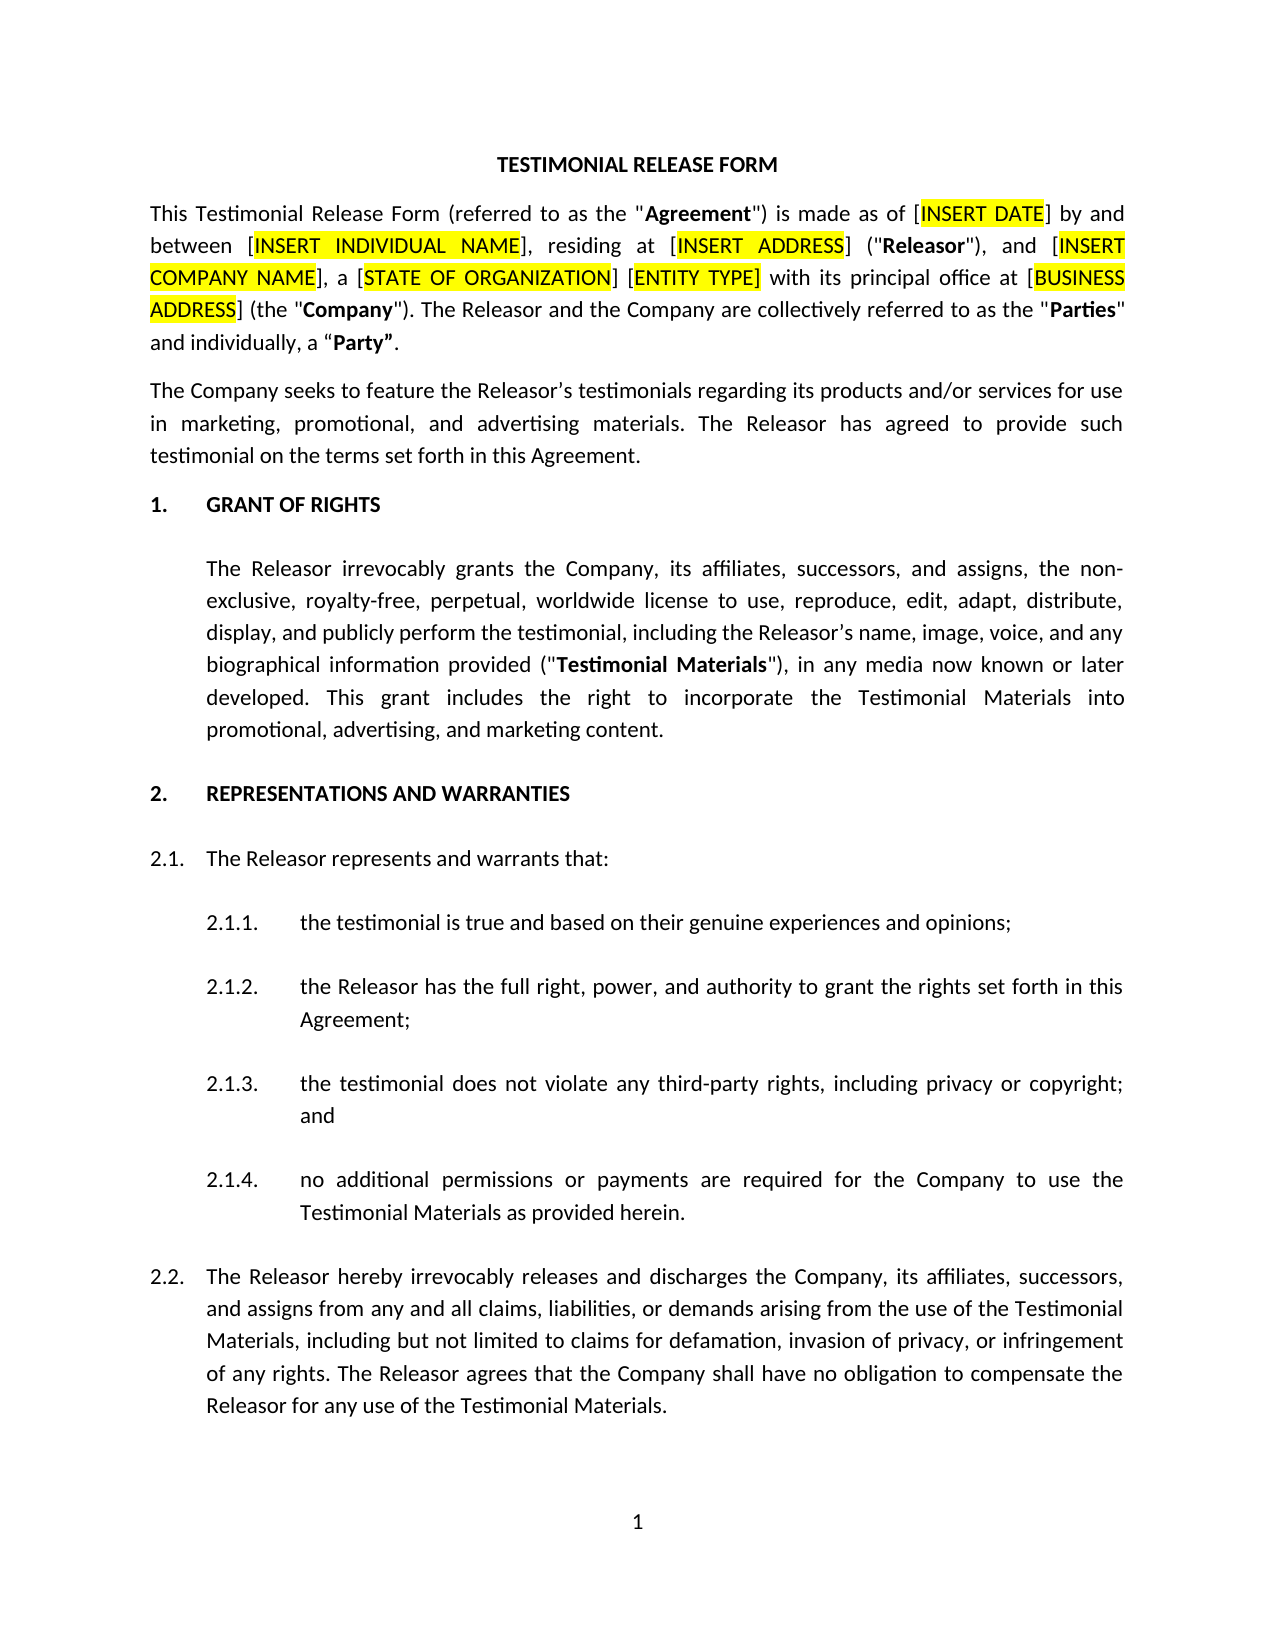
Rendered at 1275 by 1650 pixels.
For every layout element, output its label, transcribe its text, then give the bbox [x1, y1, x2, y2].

list GRANT OF RIGHTS [150, 490, 1125, 518]
list The Releasor hereby irrevocably releases and discharges the Company, its affiliates, successors, and assigns from any and all claims, liabilities, or demands arising from the use of the Testimonial Materials, including but not limited to claims for defamation, invasion of privacy, or infringement of any rights. The Releasor agrees that the Company shall have no obligation to compensate the Releasor for any use of the Testimonial Materials. [150, 1262, 1125, 1419]
list the Releasor has the full right, power, and authority to grant the rights set forth in this Agreement; [206, 972, 1125, 1033]
text This Testimonial Release Form (referred to as the "Agreement") is made as of [INSERT DATE] by and between [INSERT INDIVIDUAL NAME], residing at [INSERT ADDRESS] ("Releasor"), and [INSERT COMPANY NAME], a [STATE OF ORGANIZATION] [ENTITY TYPE] with its principal office at [BUSINESS ADDRESS] (the "Company"). The Releasor and the Company are collectively referred to as the "Parties" and individually, a “Party”. [150, 199, 1125, 356]
list The Releasor irrevocably grants the Company, its affiliates, successors, and assigns, the non-exclusive, royalty-free, perpetual, worldwide license to use, reproduce, edit, adapt, distribute, display, and publicly perform the testimonial, including the Releasor’s name, image, voice, and any biographical information provided ("Testimonial Materials"), in any media now known or later developed. This grant includes the right to incorporate the Testimonial Materials into promotional, advertising, and marketing content. [206, 554, 1125, 743]
text The Company seeks to feature the Releasor’s testimonials regarding its products and/or services for use in marketing, promotional, and advertising materials. The Releasor has agreed to provide such testimonial on the terms set forth in this Agreement. [150, 376, 1125, 469]
list no additional permissions or payments are required for the Company to use the Testimonial Materials as provided herein. [206, 1166, 1125, 1226]
list the testimonial is true and based on their genuine experiences and opinions; [206, 908, 1125, 936]
list REPRESENTATIONS AND WARRANTIES [150, 779, 1125, 807]
list the testimonial does not violate any third-party rights, including privacy or copyright; and [206, 1069, 1125, 1129]
list The Releasor represents and warrants that: [150, 844, 1125, 872]
text TESTIMONIAL RELEASE FORM [150, 150, 1125, 178]
